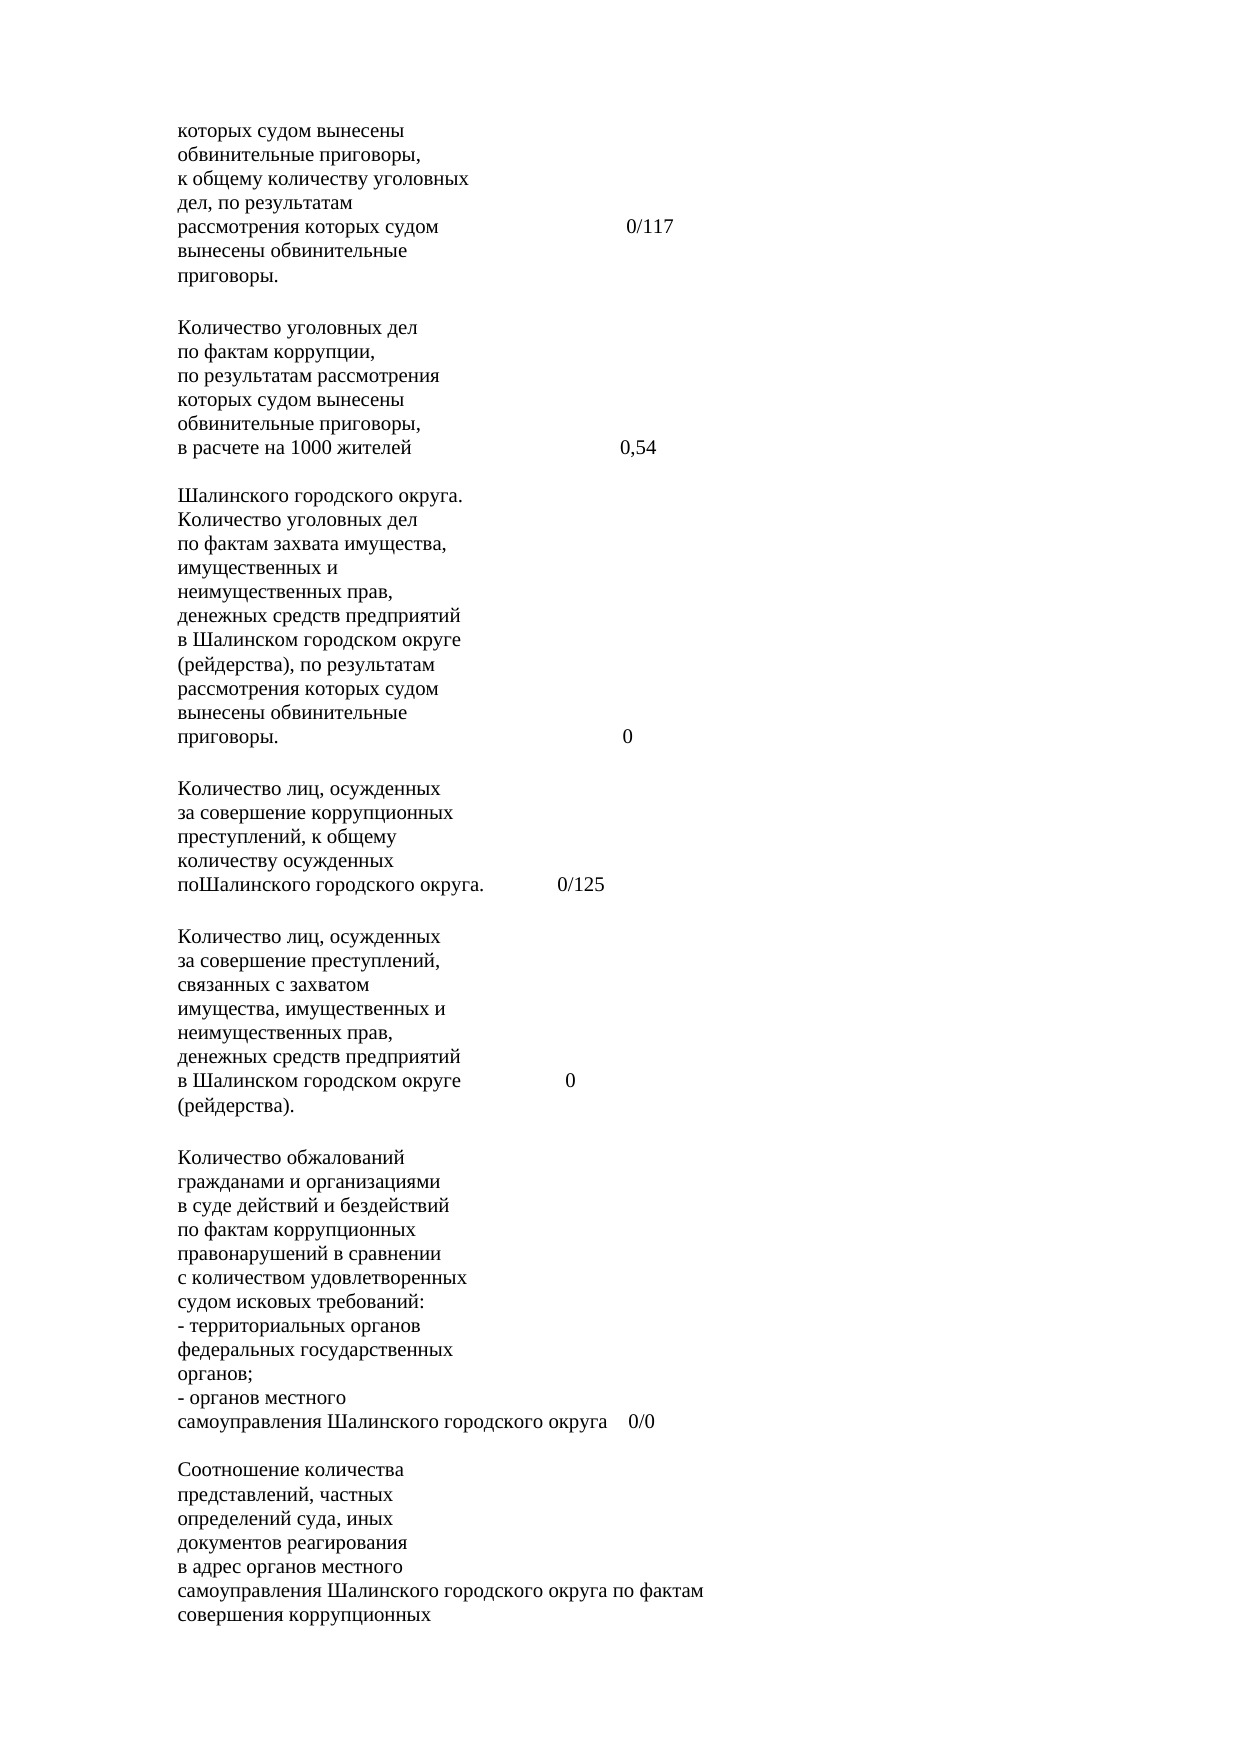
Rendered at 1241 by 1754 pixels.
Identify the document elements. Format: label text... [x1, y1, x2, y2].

text Количество лиц, осужденных за совершение коррупционных преступлений, к общему количеству осужденных поШалинского городского округа. 0/125 [177, 776, 1152, 924]
text Количество обжалований гражданами и организациями в суде действий и бездействий по фактам коррупционных правонарушений в сравнении с количеством удовлетворенных судом исковых требований: - территориальных органов федеральных государственных органов; - органов местного самоуправления Шалинского городского округа 0/0 [177, 1144, 1152, 1433]
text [177, 1457, 1152, 1626]
text Количество уголовных дел по фактам коррупции, по результатам рассмотрения которых судом вынесены обвинительные приговоры, в расчете на 1000 жителей 0,54 [177, 314, 1152, 459]
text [177, 118, 1152, 314]
text Шалинского городского округа. [177, 459, 1152, 507]
text имущества, имущественных и неимущественных прав, денежных средств предприятий в Шалинском городском округе 0 (рейдерства). [177, 996, 1152, 1144]
text Количество уголовных дел по фактам захвата имущества, имущественных и неимущественных прав, денежных средств предприятий в Шалинском городском округе (рейдерства), по результатам рассмотрения которых судом вынесены обвинительные приговоры. 0 [177, 507, 1152, 776]
text Количество лиц, осужденных за совершение преступлений, связанных с захватом [177, 924, 1152, 996]
